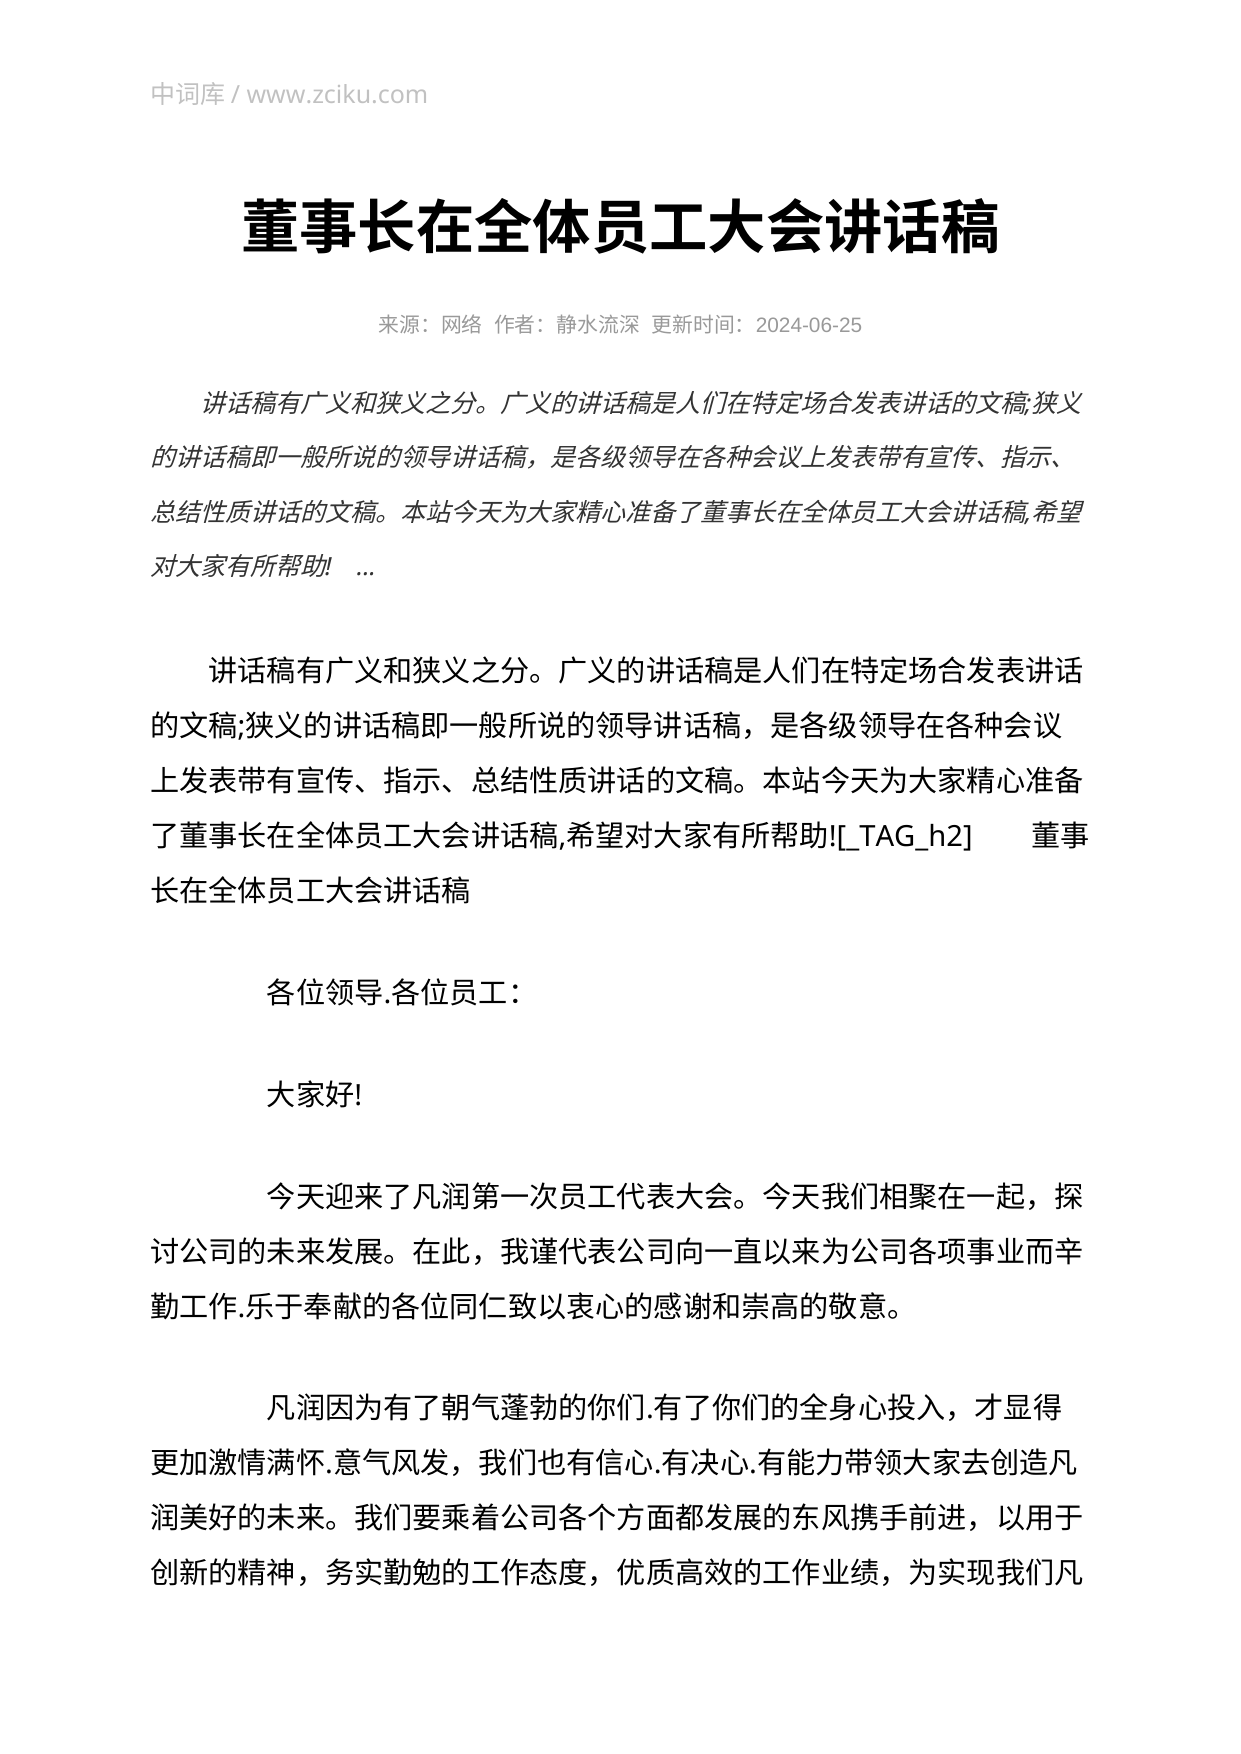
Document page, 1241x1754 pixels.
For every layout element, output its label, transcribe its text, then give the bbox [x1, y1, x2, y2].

text 讲话稿有广义和狭义之分。广义的讲话稿是人们在特定场合发表讲话的文稿;狭义的讲话稿即一般所说的领导讲话稿，是各级领导在各种会议上发表带有宣传、指示、总结性质讲话的文稿。本站今天为大家精心准备了董事长在全体员工大会讲话稿,希望对大家有所帮助![_TAG_h2] 董事长在全体员工大会讲话稿 [150, 648, 1090, 910]
text 各位领导.各位员工： [150, 969, 1090, 1012]
subtitle 董事长在全体员工大会讲话稿 [150, 181, 1090, 266]
text 大家好! [150, 1071, 1090, 1114]
text 讲话稿有广义和狭义之分。广义的讲话稿是人们在特定场合发表讲话的文稿;狭义的讲话稿即一般所说的领导讲话稿，是各级领导在各种会议上发表带有宣传、指示、总结性质讲话的文稿。本站今天为大家精心准备了董事长在全体员工大会讲话稿,希望对大家有所帮助! ... [150, 383, 1090, 583]
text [150, 1385, 1090, 1592]
text 来源：网络 作者：静水流深 更新时间：2024-06-25 [150, 313, 1090, 337]
text 今天迎来了凡润第一次员工代表大会。今天我们相聚在一起，探讨公司的未来发展。在此，我谨代表公司向一直以来为公司各项事业而辛勤工作.乐于奉献的各位同仁致以衷心的感谢和崇高的敬意。 [150, 1173, 1090, 1326]
